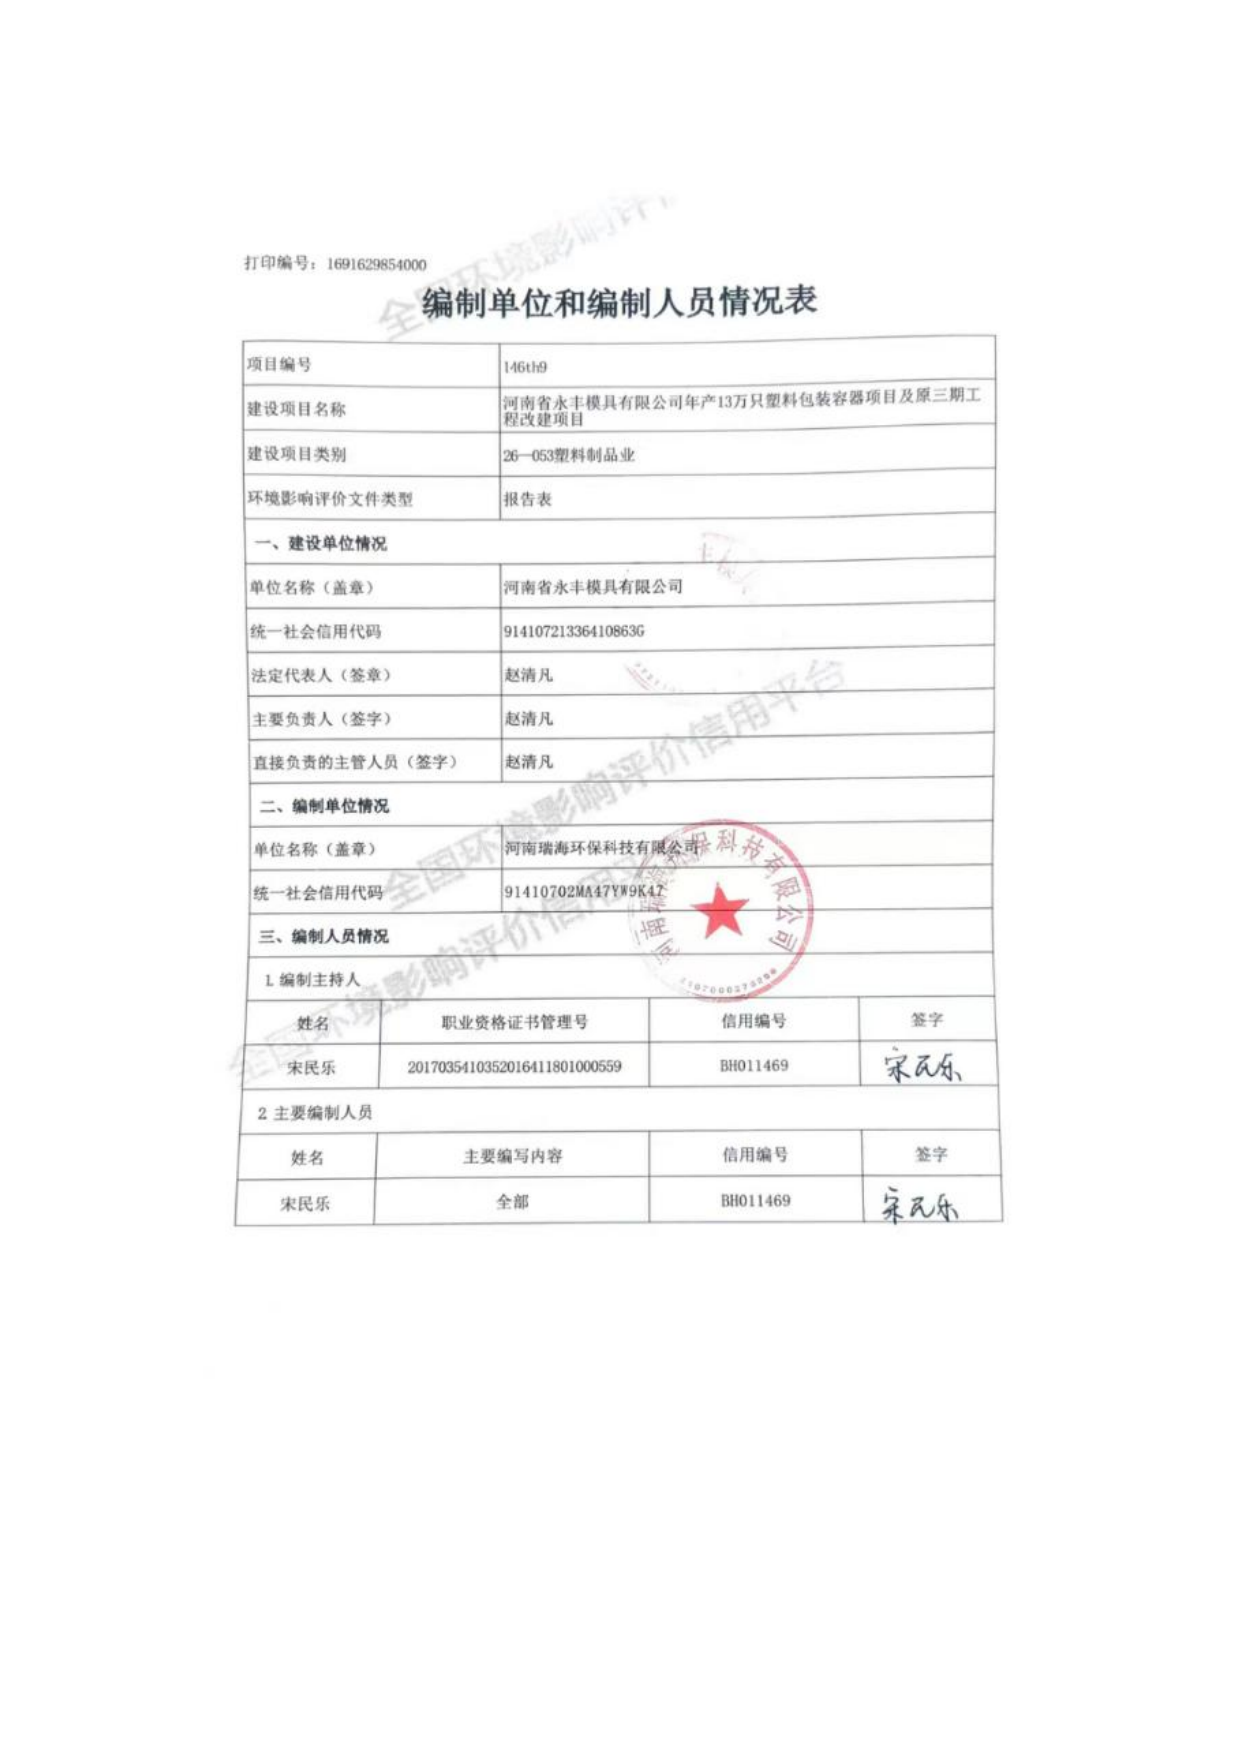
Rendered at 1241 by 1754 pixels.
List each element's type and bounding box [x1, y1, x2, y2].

picture [160, 177, 1080, 1479]
